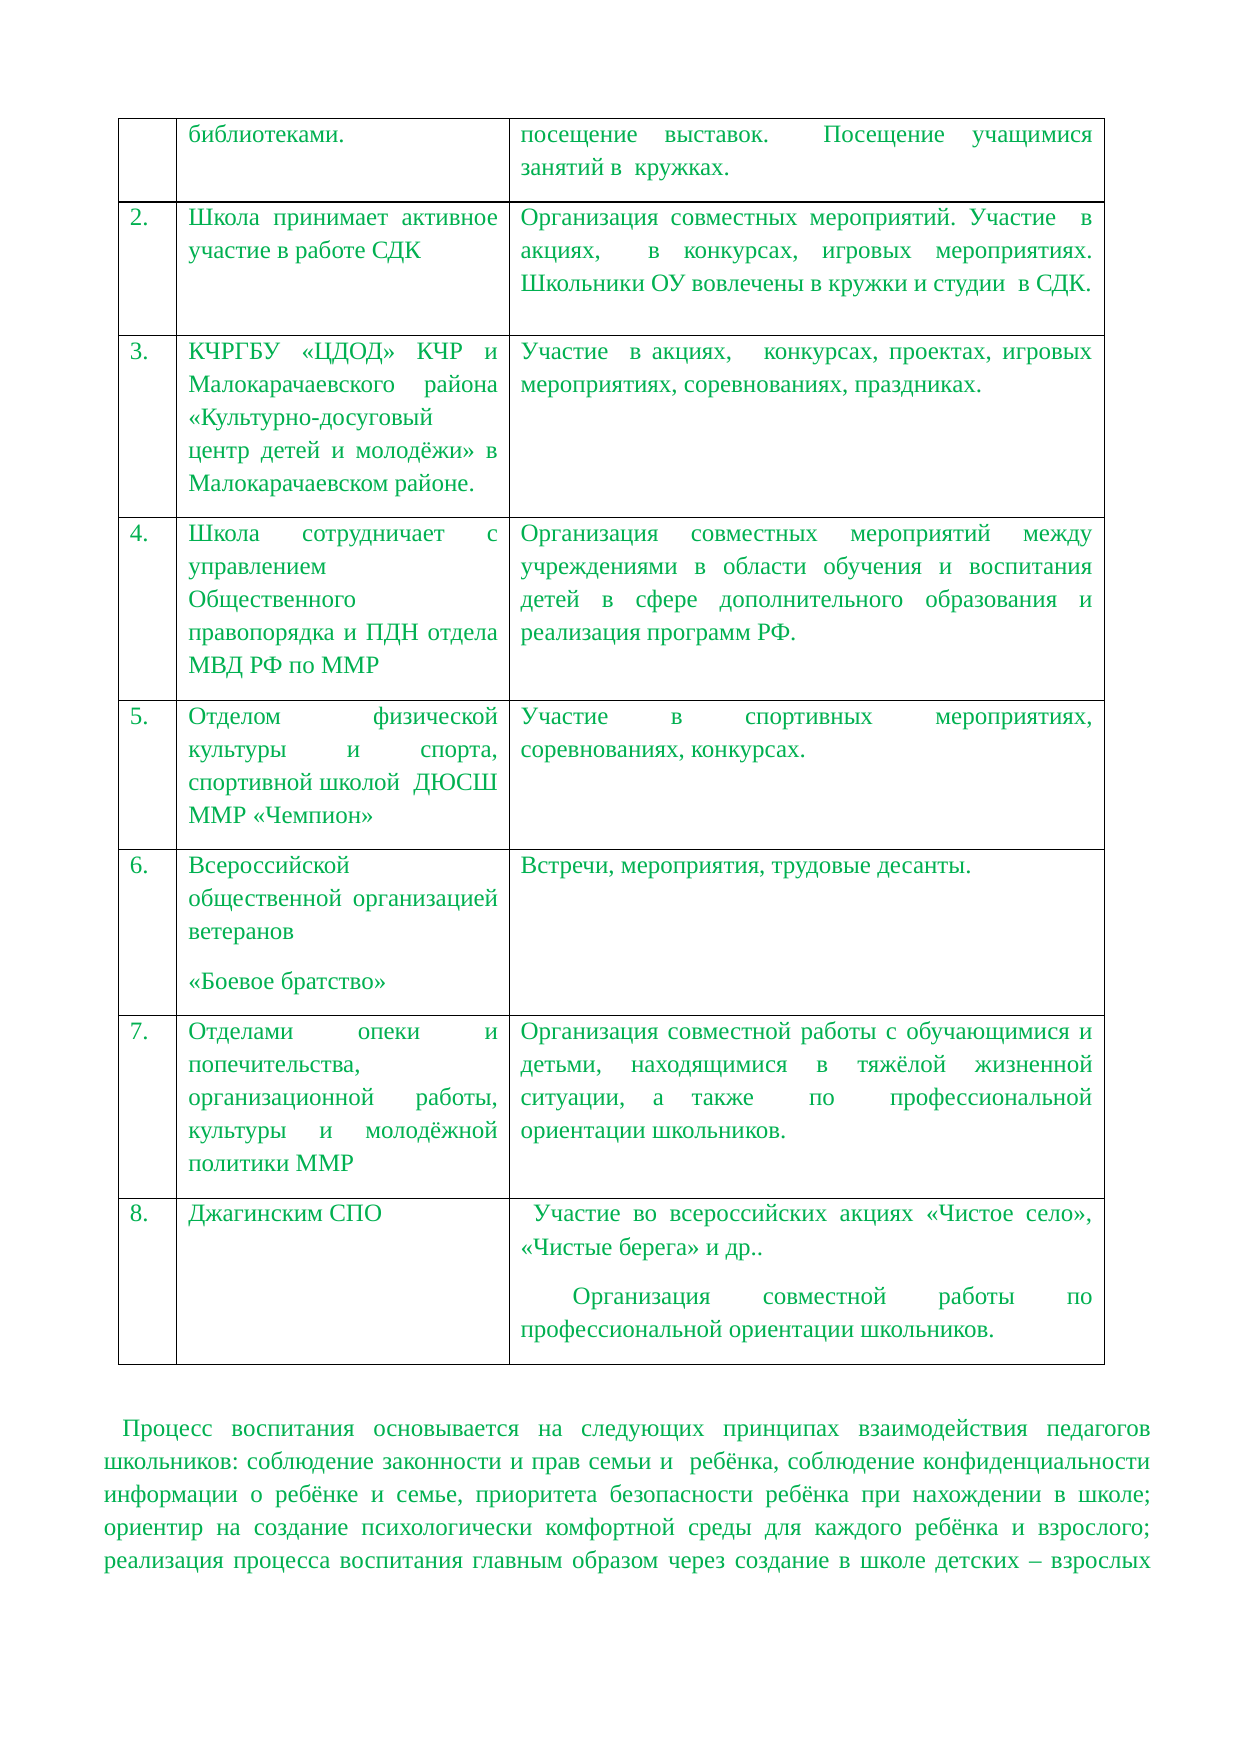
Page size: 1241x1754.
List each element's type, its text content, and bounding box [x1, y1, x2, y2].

table_cell Джагинским СПО [177, 1199, 509, 1363]
table_cell Встречи, мероприятия, трудовые десанты. [510, 850, 1104, 1015]
table_cell Участие в спортивных мероприятиях, соревнованиях, конкурсах. [510, 701, 1104, 849]
table_cell 4. [119, 518, 176, 700]
table_cell Отделами опеки и попечительства, организационной работы, культуры и молодёжной политики ММР [177, 1016, 509, 1197]
table_cell Участие в акциях, конкурсах, проектах, игровых мероприятиях, соревнованиях, праздниках. [510, 336, 1104, 517]
table_cell КЧРГБУ «ЦДОД» КЧР и Малокарачаевского района «Культурно-досуговый центр детей и молодёжи» в Малокарачаевском районе. [177, 336, 509, 517]
table_cell 3. [119, 336, 176, 517]
table_cell Организация совместной работы с обучающимися и детьми, находящимися в тяжёлой жизненной ситуации, а также по профессиональной ориентации школьников. [510, 1016, 1104, 1197]
table_cell Отделом физической культуры и спорта, спортивной школой ДЮСШ ММР «Чемпион» [177, 701, 509, 849]
table_cell 6. [119, 850, 176, 1015]
table_cell 8. [119, 1199, 176, 1363]
table_cell Организация совместных мероприятий. Участие в акциях, в конкурсах, игровых мероприятиях. Школьники ОУ вовлечены в кружки и студии в СДК. [510, 203, 1104, 335]
table_cell Школа принимает активное участие в работе СДК [177, 203, 509, 335]
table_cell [177, 119, 509, 201]
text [103, 1413, 1152, 1574]
table_cell 2. [119, 203, 176, 335]
table_cell Школа сотрудничает с управлением Общественного правопорядка и ПДН отдела МВД РФ по ММР [177, 518, 509, 700]
table_cell 5. [119, 701, 176, 849]
table_cell Всероссийской общественной организацией ветеранов «Боевое братство» [177, 850, 509, 1015]
table_cell 7. [119, 1016, 176, 1197]
table_cell Участие во всероссийских акциях «Чистое село», «Чистые берега» и др.. Организация совместной работы по профессиональной ориентации школьников. [510, 1199, 1104, 1363]
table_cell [510, 119, 1104, 201]
table_cell Организация совместных мероприятий между учреждениями в области обучения и воспитания детей в сфере дополнительного образования и реализация программ РФ. [510, 518, 1104, 700]
table_cell 1. [119, 119, 176, 201]
